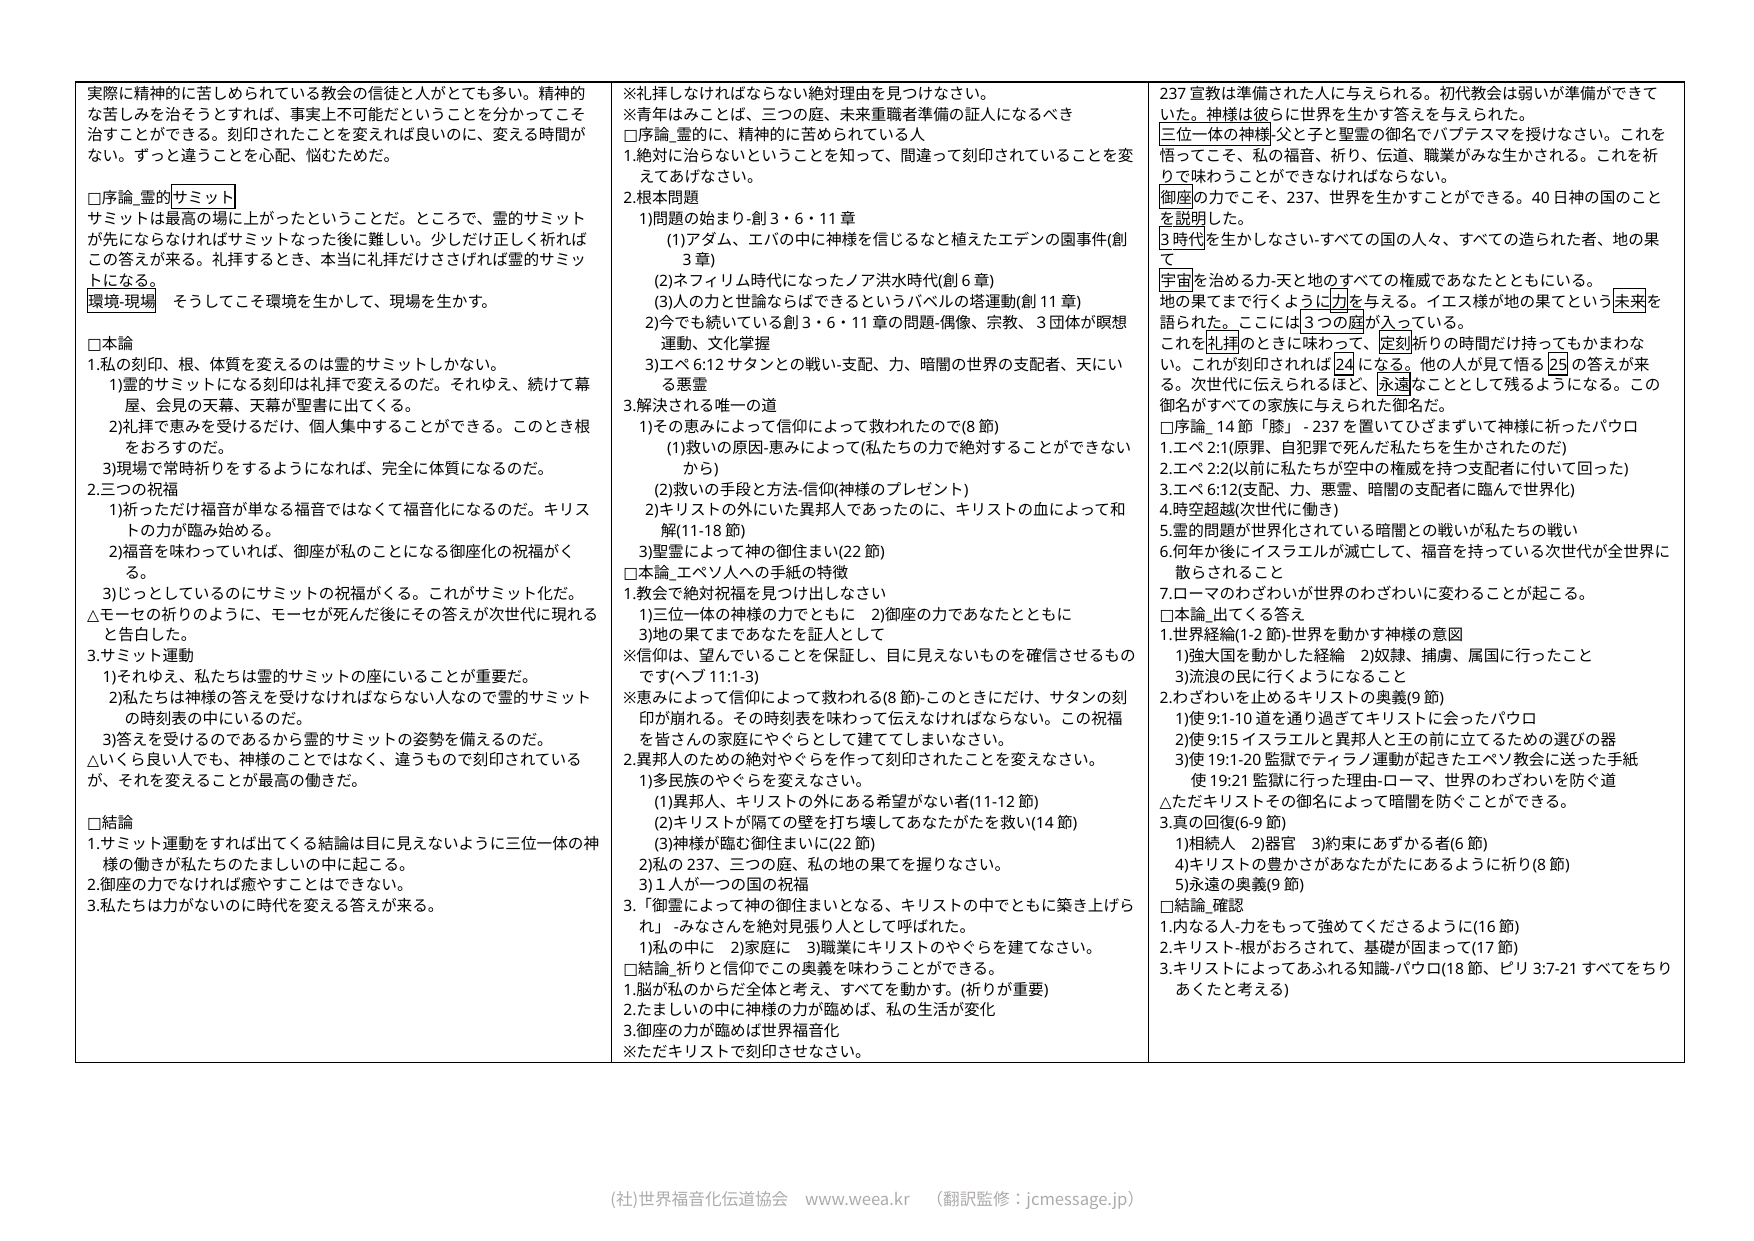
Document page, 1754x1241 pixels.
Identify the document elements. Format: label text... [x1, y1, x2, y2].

table_cell 実際に精神的に苦しめられている教会の信徒と人がとても多い。精神的な苦しみを治そうとすれば、事実上不可能だということを分かってこそ治すことができる。刻印されたことを変えれば良いのに、変える時間がない。ずっと違うことを心配、悩むためだ。 □序論_霊的サミット サミットは最高の場に上がったということだ。ところで、霊的サミットが先にならなければサミットなった後に難しい。少しだけ正しく祈ればこの答えが来る。礼拝するとき、本当に礼拝だけささげれば霊的サミットになる。 環境-現場 そうしてこそ環境を生かして、現場を生かす。 □本論 1.私の刻印、根、体質を変えるのは霊的サミットしかない。 1)霊的サミットになる刻印は礼拝で変えるのだ。それゆえ、続けて幕屋、会見の天幕、天幕が聖書に出てくる。 2)礼拝で恵みを受けるだけ、個人集中することができる。このとき根をおろすのだ。 3)現場で常時祈りをするようになれば、完全に体質になるのだ。 2.三つの祝福 1)祈っただけ福音が単なる福音ではなくて福音化になるのだ。キリストの力が臨み始める。 2)福音を味わっていれば、御座が私のことになる御座化の祝福がくる。 3)じっとしているのにサミットの祝福がくる。これがサミット化だ。 △モーセの祈りのように、モーセが死んだ後にその答えが次世代に現れると告白した。 3.サミット運動 1)それゆえ、私たちは霊的サミットの座にいることが重要だ。 2)私たちは神様の答えを受けなければならない人なので霊的サミットの時刻表の中にいるのだ。 3)答えを受けるのであるから霊的サミットの姿勢を備えるのだ。 △いくら良い人でも、神様のことではなく、違うもので刻印されているが、それを変えることが最高の働きだ。 □結論 1.サミット運動をすれば出てくる結論は目に見えないように三位一体の神様の働きが私たちのたましいの中に起こる。 2.御座の力でなければ癒やすことはできない。 3.私たちは力がないのに時代を変える答えが来る。 [76, 83, 611, 1062]
table_cell ※礼拝しなければならない絶対理由を見つけなさい。 ※青年はみことば、三つの庭、未来重職者準備の証人になるべき □序論_霊的に、精神的に苦められている人 1.絶対に治らないということを知って、間違って刻印されていることを変えてあげなさい。 2.根本問題 1)問題の始まり-創3・6・11章 (1)アダム、エバの中に神様を信じるなと植えたエデンの園事件(創3章) (2)ネフィリム時代になったノア洪水時代(創6章) (3)人の力と世論ならばできるというバベルの塔運動(創11章) 2)今でも続いている創3・6・11章の問題-偶像、宗教、３団体が瞑想運動、文化掌握 3)エペ6:12サタンとの戦い-支配、力、暗闇の世界の支配者、天にいる悪霊 3.解決される唯一の道 1)その恵みによって信仰によって救われたので(8節) (1)救いの原因-恵みによって(私たちの力で絶対することができないから) (2)救いの手段と方法-信仰(神様のプレゼント) 2)キリストの外にいた異邦人であったのに、キリストの血によって和解(11-18節) 3)聖霊によって神の御住まい(22節) □本論_エペソ人への手紙の特徴 1.教会で絶対祝福を見つけ出しなさい 1)三位一体の神様の力でともに 2)御座の力であなたとともに 3)地の果てまであなたを証人として ※信仰は、望んでいることを保証し、目に見えないものを確信させるものです(ヘブ11:1-3) ※恵みによって信仰によって救われる(8節)-このときにだけ、サタンの刻印が崩れる。その時刻表を味わって伝えなければならない。この祝福を皆さんの家庭にやぐらとして建ててしまいなさい。 2.異邦人のための絶対やぐらを作って刻印されたことを変えなさい。 1)多民族のやぐらを変えなさい。 (1)異邦人、キリストの外にある希望がない者(11-12節) (2)キリストが隔ての壁を打ち壊してあなたがたを救い(14節) (3)神様が臨む御住まいに(22節) 2)私の237、三つの庭、私の地の果てを握りなさい。 3)１人が一つの国の祝福 3.「御霊によって神の御住まいとなる、キリストの中でともに築き上げられ」 -みなさんを絶対見張り人として呼ばれた。 1)私の中に 2)家庭に 3)職業にキリストのやぐらを建てなさい。 □結論_祈りと信仰でこの奥義を味わうことができる。 1.脳が私のからだ全体と考え、すべてを動かす。(祈りが重要) 2.たましいの中に神様の力が臨めば、私の生活が変化 3.御座の力が臨めば世界福音化 ※ただキリストで刻印させなさい。 [612, 83, 1148, 1062]
table_cell 237宣教は準備された人に与えられる。初代教会は弱いが準備ができていた。神様は彼らに世界を生かす答えを与えられた。 三位一体の神様-父と子と聖霊の御名でバプテスマを授けなさい。これを悟ってこそ、私の福音、祈り、伝道、職業がみな生かされる。これを祈りで味わうことができなければならない。 御座の力でこそ、237、世界を生かすことができる。40日神の国のことを説明した。 3時代を生かしなさい-すべての国の人々、すべての造られた者、地の果て 宇宙を治める力-天と地のすべての権威であなたとともにいる。 地の果てまで行くように力を与える。イエス様が地の果てという未来を語られた。ここには３つの庭が入っている。 これを礼拝のときに味わって、定刻祈りの時間だけ持ってもかまわない。これが刻印されれば24になる。他の人が見て悟る25の答えが来る。次世代に伝えられるほど、永遠なこととして残るようになる。この御名がすべての家族に与えられた御名だ。 □序論_ 14節「膝」 - 237を置いてひざまずいて神様に祈ったパウロ 1.エペ2:1(原罪、自犯罪で死んだ私たちを生かされたのだ) 2.エペ2:2(以前に私たちが空中の権威を持つ支配者に付いて回った) 3.エペ6:12(支配、力、悪霊、暗闇の支配者に臨んで世界化) 4.時空超越(次世代に働き) 5.霊的問題が世界化されている暗闇との戦いが私たちの戦い 6.何年か後にイスラエルが滅亡して、福音を持っている次世代が全世界に散らされること 7.ローマのわざわいが世界のわざわいに変わることが起こる。 □本論_出てくる答え 1.世界経綸(1-2節)-世界を動かす神様の意図 1)強大国を動かした経綸 2)奴隷、捕虜、属国に行ったこと 3)流浪の民に行くようになること 2.わざわいを止めるキリストの奥義(9節) 1)使9:1-10道を通り過ぎてキリストに会ったパウロ 2)使9:15イスラエルと異邦人と王の前に立てるための選びの器 3)使19:1-20監獄でティラノ運動が起きたエペソ教会に送った手紙 使19:21監獄に行った理由-ローマ、世界のわざわいを防ぐ道 △ただキリストその御名によって暗闇を防ぐことができる。 3.真の回復(6-9節) 1)相続人 2)器官 3)約束にあずかる者(6節) 4)キリストの豊かさがあなたがたにあるように祈り(8節) 5)永遠の奥義(9節) □結論_確認 1.内なる人-力をもって強めてくださるように(16節) 2.キリスト-根がおろされて、基礎が固まって(17節) 3.キリストによってあふれる知識-パウロ(18節、ピリ3:7-21すべてをちりあくたと考える) [1149, 83, 1684, 1062]
